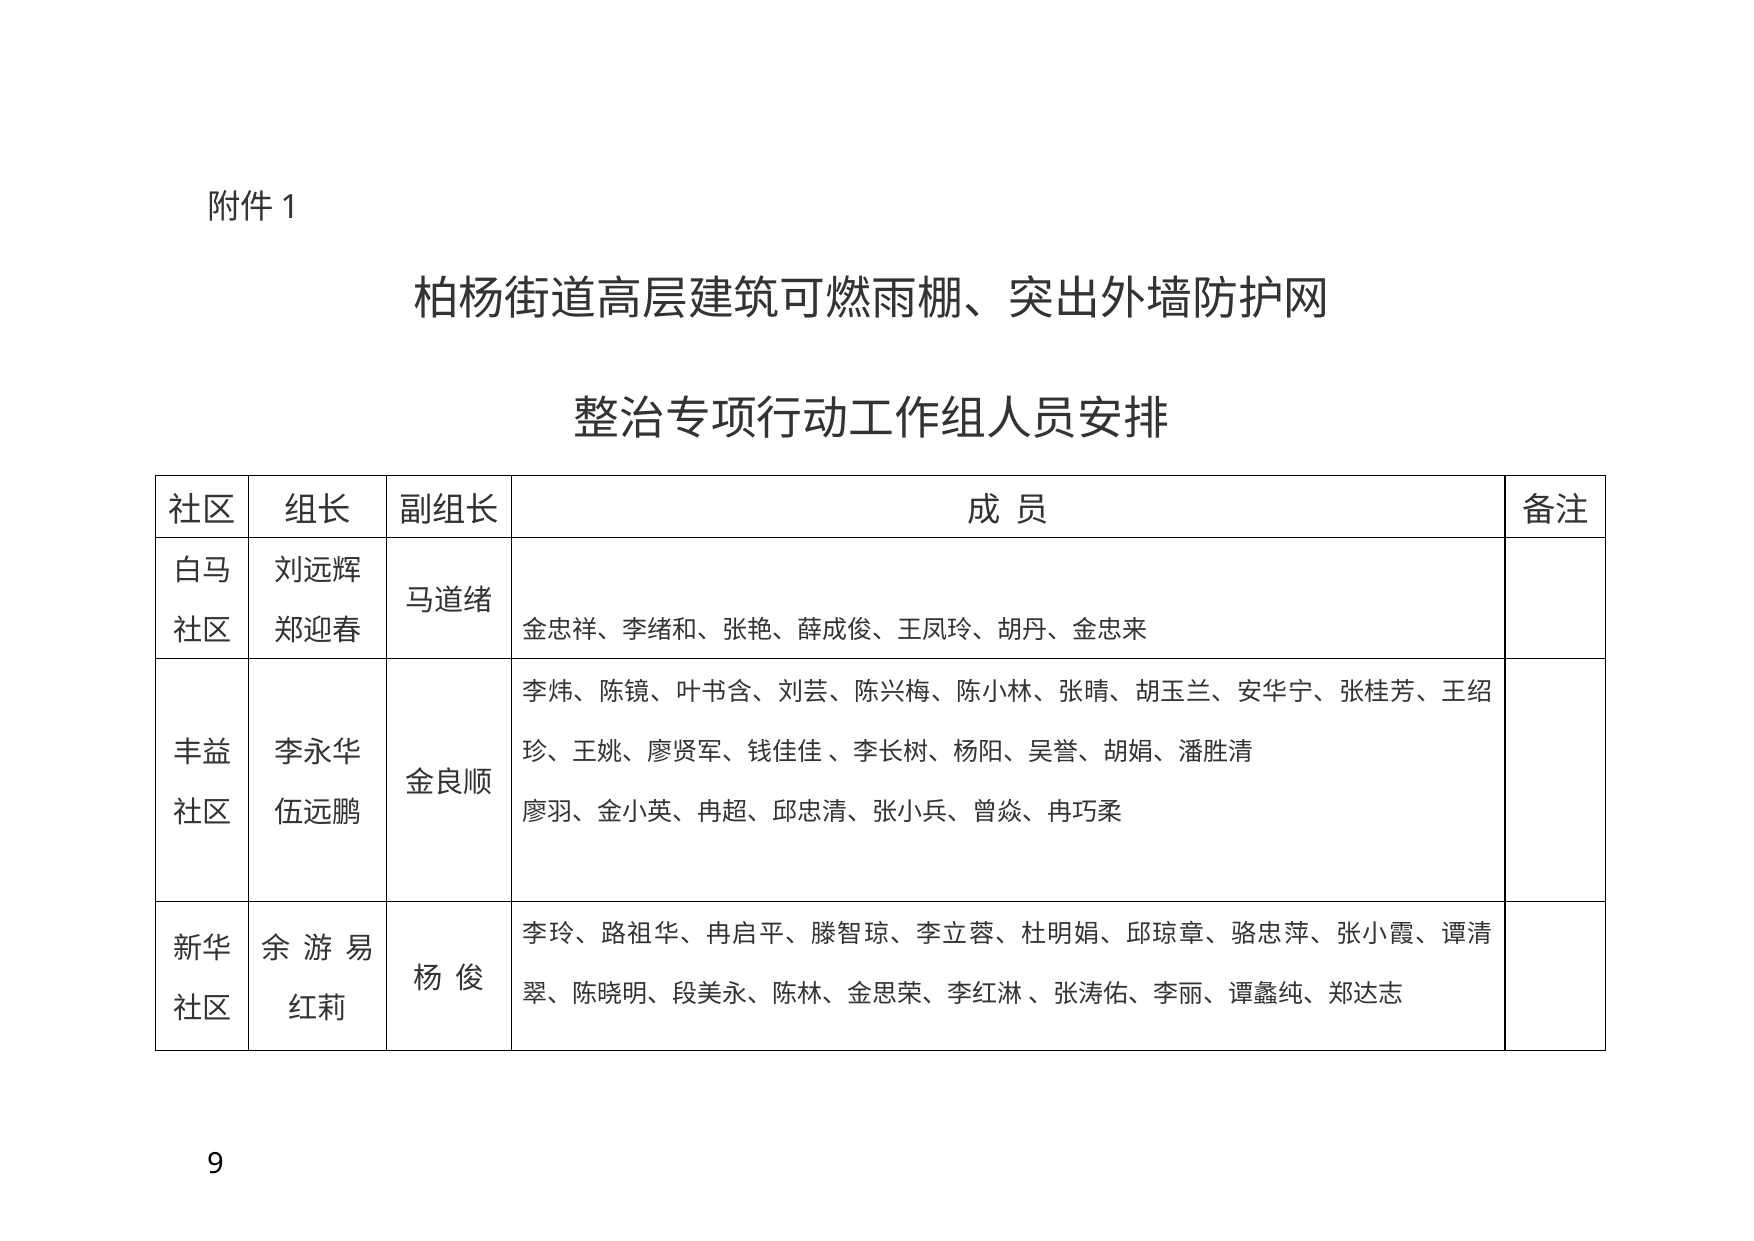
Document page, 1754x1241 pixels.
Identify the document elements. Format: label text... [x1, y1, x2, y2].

table_cell 李永华 伍远鹏 [249, 659, 386, 901]
table_cell 金良顺 [387, 659, 511, 901]
table_cell 丰益社区 [156, 659, 248, 901]
table_cell 马道绪 [387, 538, 511, 658]
table_cell 杨 俊 [387, 902, 511, 1050]
table_header 成 员 [512, 476, 1504, 537]
table_header 备注 [1506, 476, 1605, 537]
table_cell 余 游 易红莉 [249, 902, 386, 1050]
text 柏杨街道高层建筑可燃雨棚、突出外墙防护网 [207, 234, 1535, 354]
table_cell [512, 902, 1504, 1050]
text 附件1 [207, 174, 1535, 234]
table_header 组长 [249, 476, 386, 537]
table_cell [1506, 538, 1605, 658]
text 整治专项行动工作组人员安排 [207, 354, 1535, 475]
table_cell [1506, 659, 1605, 901]
table_cell 金忠祥、李绪和、张艳、薛成俊、王凤玲、胡丹、金忠来 [512, 538, 1504, 658]
table_header 副组长 [387, 476, 511, 537]
table_cell 新华社区 [156, 902, 248, 1050]
table_cell 白马 社区 [156, 538, 248, 658]
table_header 社区 [156, 476, 248, 537]
table_cell 李炜、陈镜、叶书含、刘芸、陈兴梅、陈小林、张晴、胡玉兰、安华宁、张桂芳、王绍珍、王姚、廖贤军、钱佳佳 、李长树、杨阳、吴誉、胡娟、潘胜清 廖羽、金小英、冉超、邱忠清、张小兵、曾焱、冉巧柔 [512, 659, 1504, 901]
table_cell 刘远辉 郑迎春 [249, 538, 386, 658]
table_cell [1506, 902, 1605, 1050]
